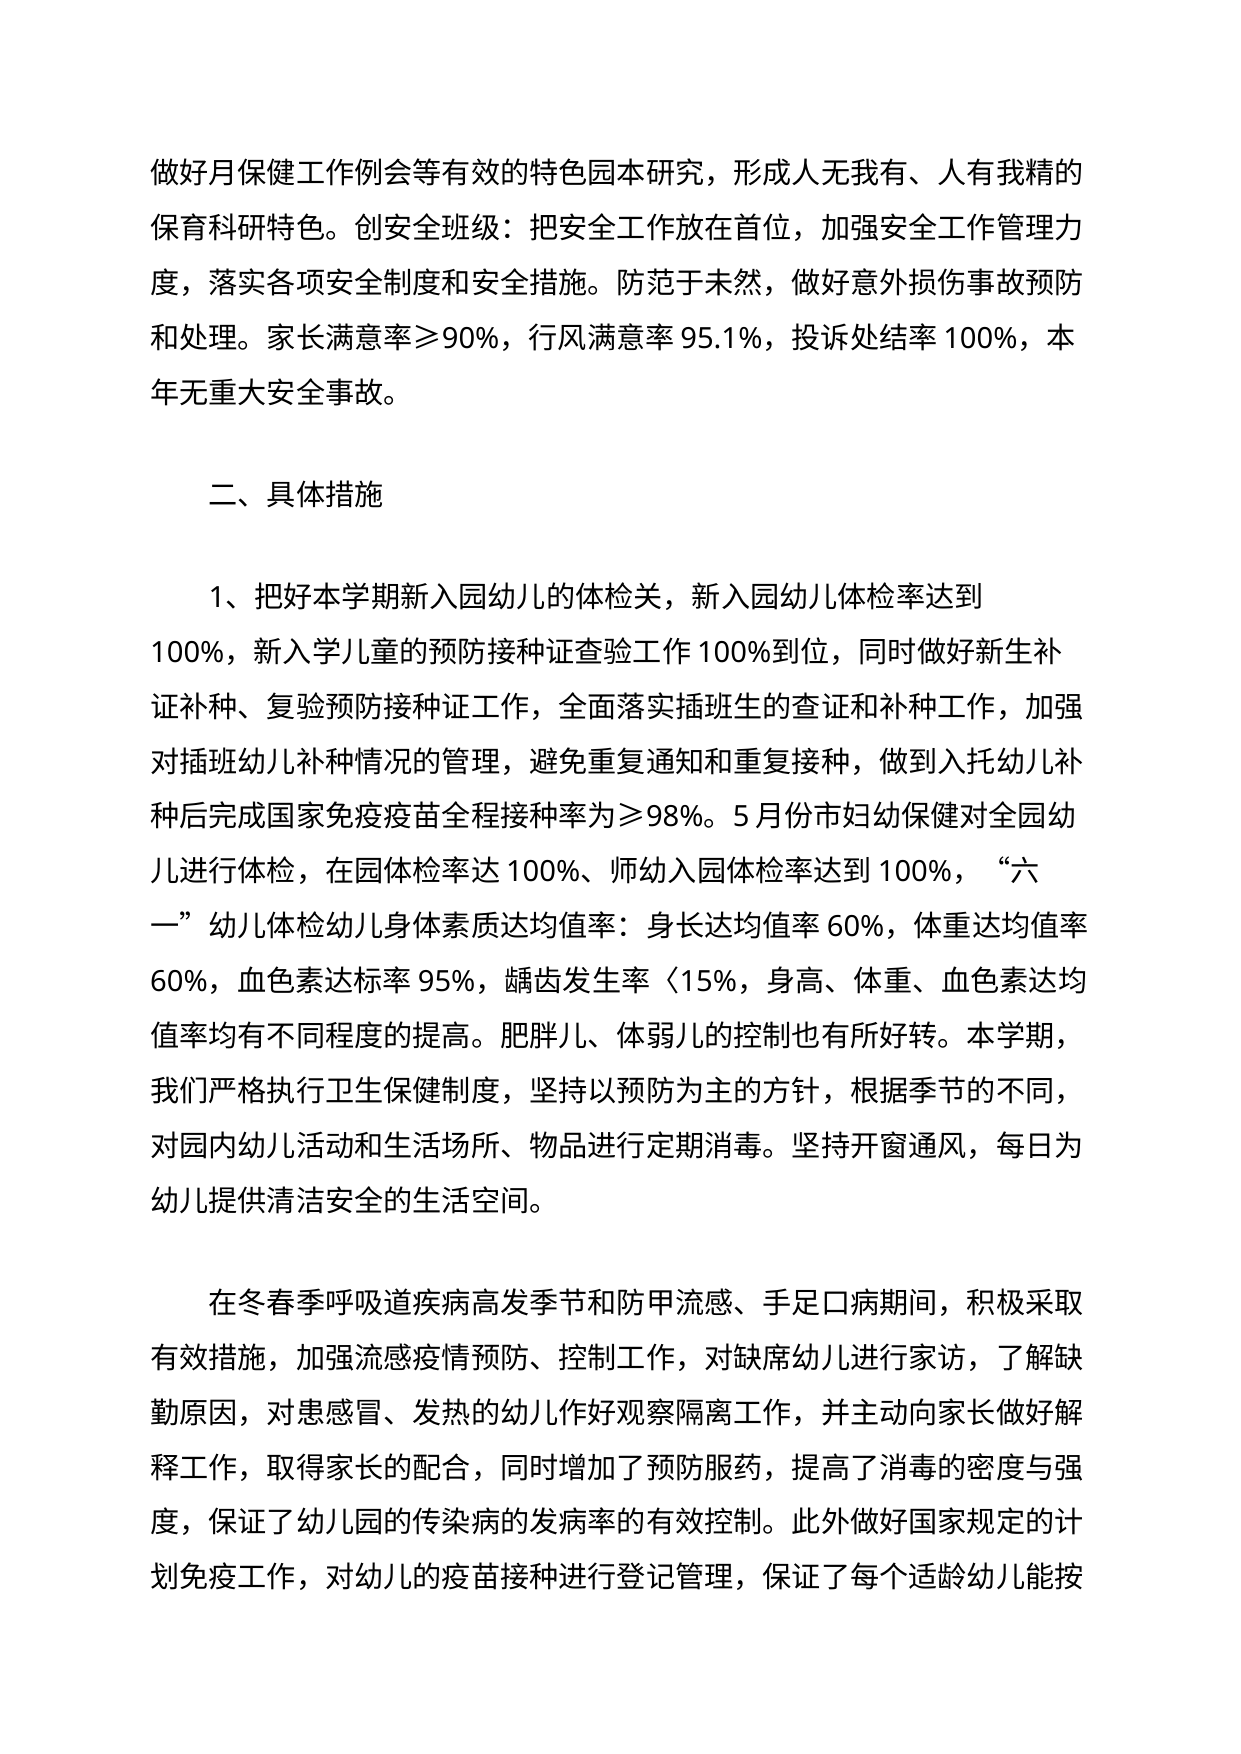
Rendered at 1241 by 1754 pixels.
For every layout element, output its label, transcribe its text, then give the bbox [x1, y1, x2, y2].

text 二、具体措施 [150, 471, 1090, 514]
text 1、把好本学期新入园幼儿的体检关，新入园幼儿体检率达到100%，新入学儿童的预防接种证查验工作100%到位，同时做好新生补证补种、复验预防接种证工作，全面落实插班生的查证和补种工作，加强对插班幼儿补种情况的管理，避免重复通知和重复接种，做到入托幼儿补种后完成国家免疫疫苗全程接种率为≥98%。5月份市妇幼保健对全园幼儿进行体检，在园体检率达100%、师幼入园体检率达到100%，“六一”幼儿体检幼儿身体素质达均值率：身长达均值率60%，体重达均值率60%，血色素达标率95%，龋齿发生率〈15%，身高、体重、血色素达均值率均有不同程度的提高。肥胖儿、体弱儿的控制也有所好转。本学期，我们严格执行卫生保健制度，坚持以预防为主的方针，根据季节的不同，对园内幼儿活动和生活场所、物品进行定期消毒。坚持开窗通风，每日为幼儿提供清洁安全的生活空间。 [150, 573, 1090, 1220]
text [150, 150, 1090, 412]
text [150, 1279, 1090, 1596]
